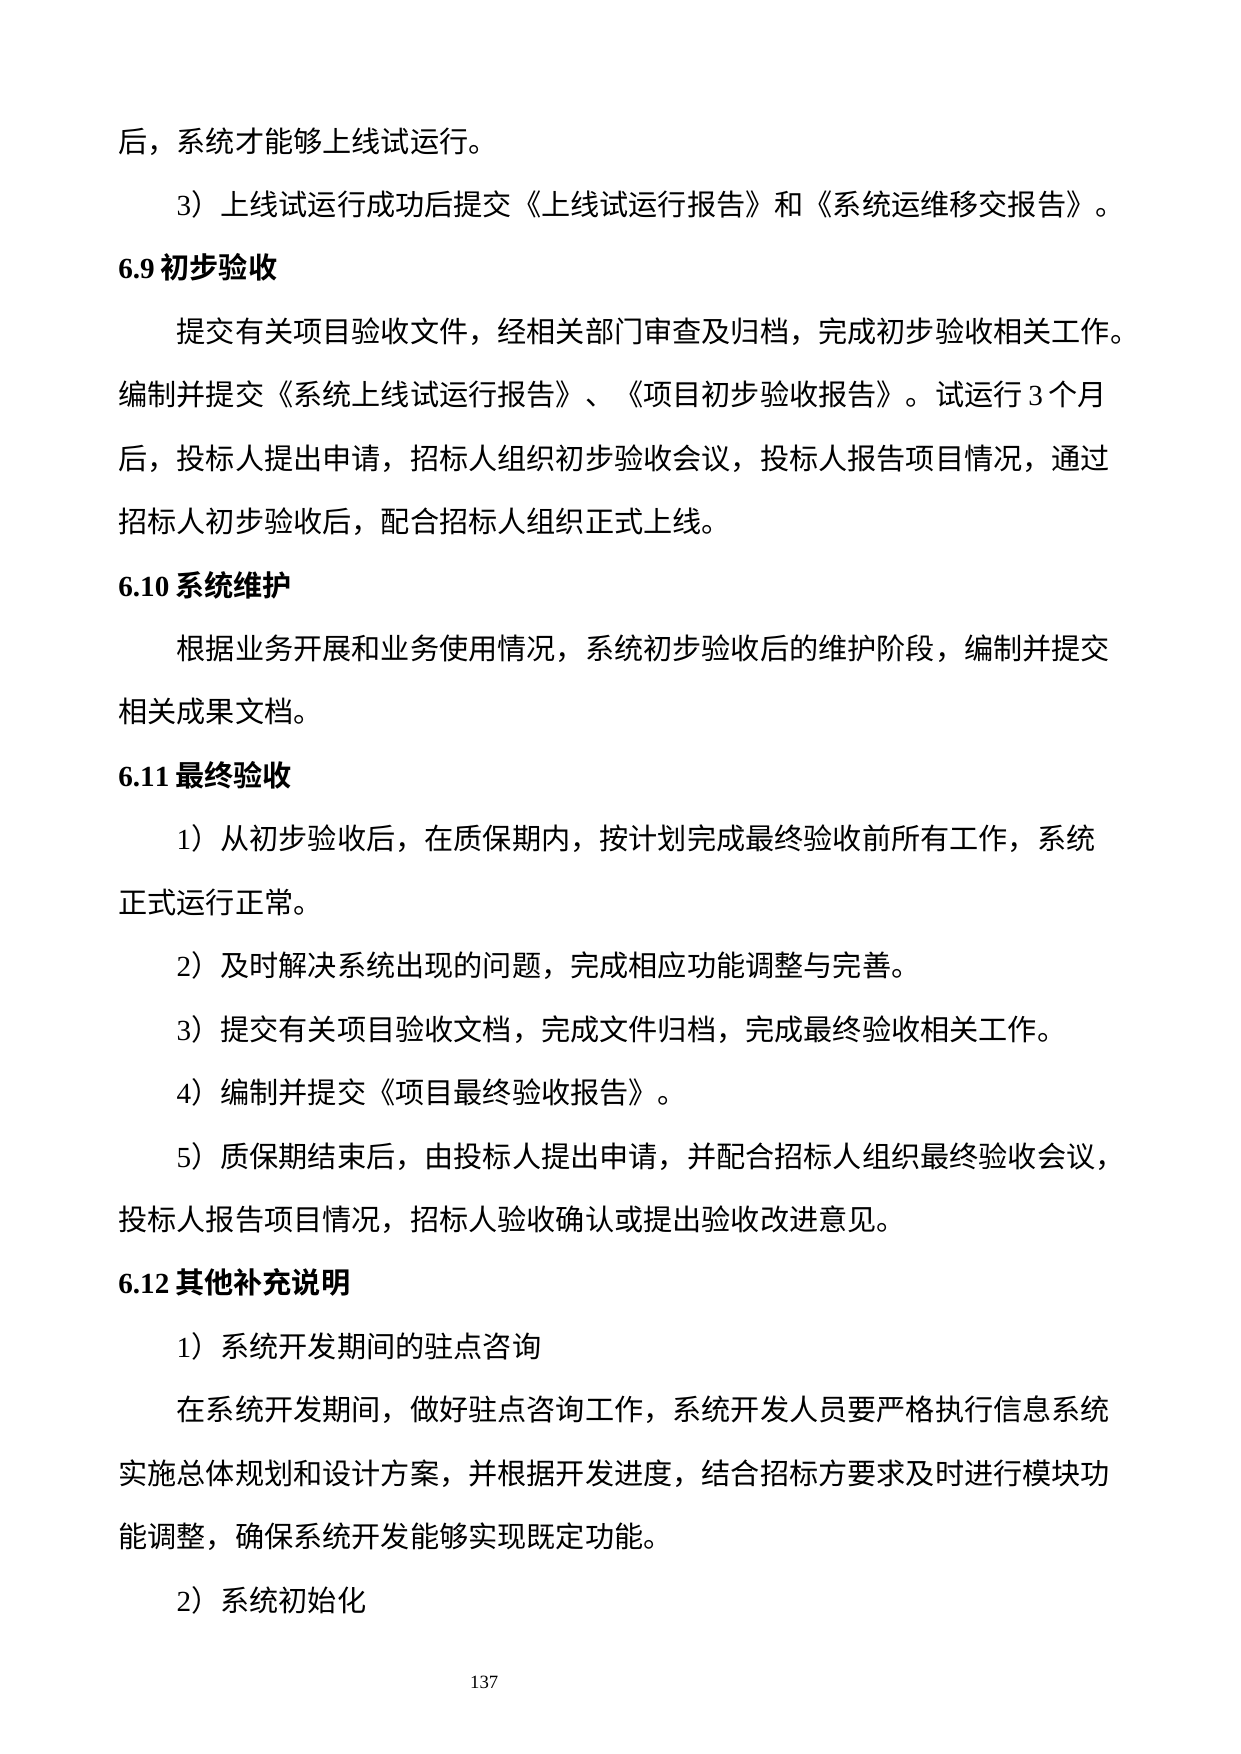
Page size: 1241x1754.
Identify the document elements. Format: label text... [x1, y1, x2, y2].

text 4）编制并提交《项目最终验收报告》。 [118, 1070, 1122, 1112]
text 2）及时解决系统出现的问题，完成相应功能调整与完善。 [118, 943, 1122, 985]
text 2）系统初始化 [118, 1577, 1122, 1619]
text 6.11最终验收 [118, 752, 1122, 795]
text 6.9初步验收 [118, 245, 1122, 287]
text 3）上线试运行成功后提交《上线试运行报告》和《系统运维移交报告》。 [118, 182, 1122, 224]
text 在系统开发期间，做好驻点咨询工作，系统开发人员要严格执行信息系统实施总体规划和设计方案，并根据开发进度，结合招标方要求及时进行模块功能调整，确保系统开发能够实现既定功能。 [118, 1387, 1122, 1556]
text 5）质保期结束后，由投标人提出申请，并配合招标人组织最终验收会议，投标人报告项目情况，招标人验收确认或提出验收改进意见。 [118, 1133, 1122, 1239]
text 1）系统开发期间的驻点咨询 [118, 1323, 1122, 1366]
text 提交有关项目验收文件，经相关部门审查及归档，完成初步验收相关工作。编制并提交《系统上线试运行报告》、《项目初步验收报告》。试运行3个月后，投标人提出申请，招标人组织初步验收会议，投标人报告项目情况，通过招标人初步验收后，配合招标人组织正式上线。 [118, 308, 1122, 541]
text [118, 118, 1122, 160]
text 6.10系统维护 [118, 562, 1122, 604]
text 根据业务开展和业务使用情况，系统初步验收后的维护阶段，编制并提交相关成果文档。 [118, 626, 1122, 731]
text 3）提交有关项目验收文档，完成文件归档，完成最终验收相关工作。 [118, 1006, 1122, 1048]
text 6.12其他补充说明 [118, 1260, 1122, 1302]
text 1）从初步验收后，在质保期内，按计划完成最终验收前所有工作，系统正式运行正常。 [118, 816, 1122, 922]
